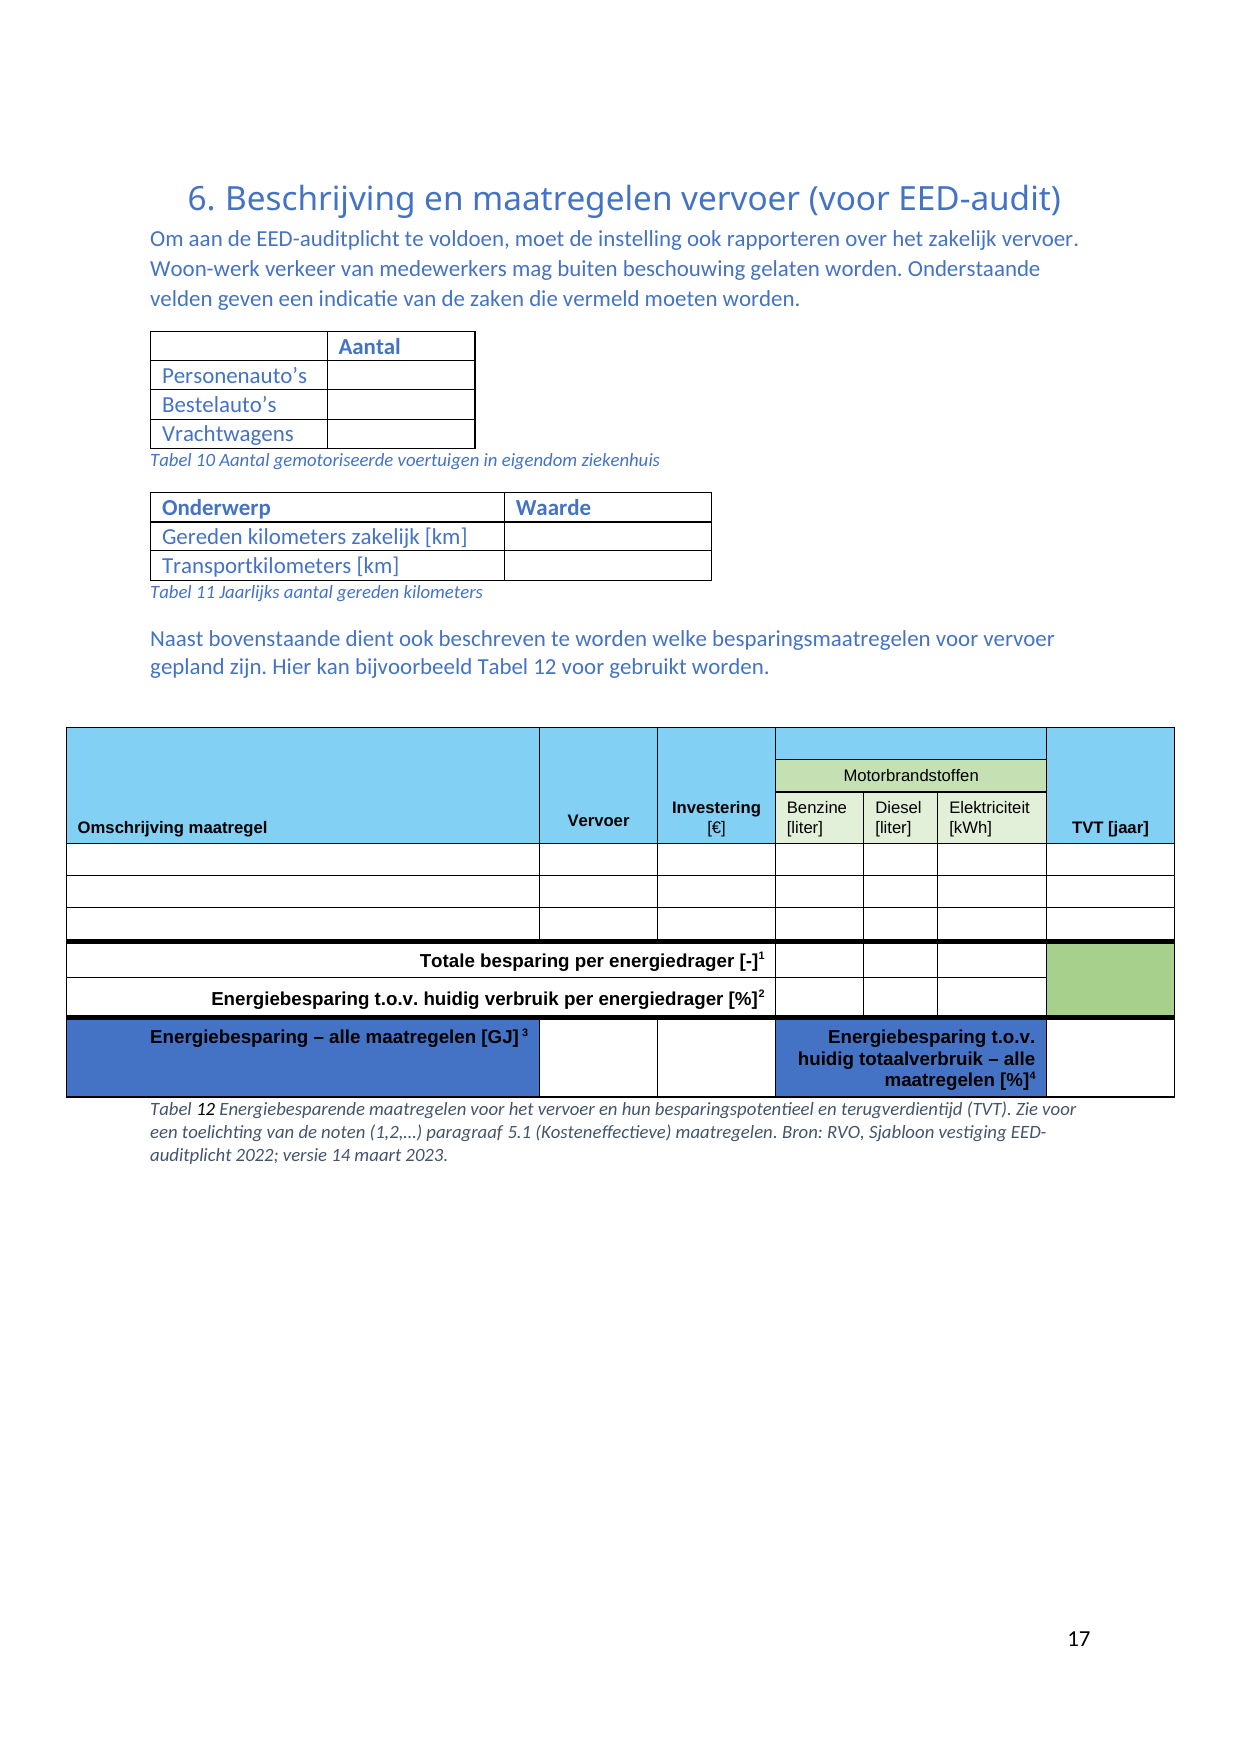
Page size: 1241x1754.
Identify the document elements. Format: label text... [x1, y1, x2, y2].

table_header [776, 728, 1046, 759]
table_header Onderwerp [151, 493, 504, 521]
table_cell [776, 978, 863, 1015]
table_cell [864, 908, 937, 939]
table_cell [938, 876, 1046, 907]
table_cell [540, 844, 657, 875]
table_cell [938, 944, 1046, 977]
table_cell [67, 908, 539, 939]
table_cell [540, 876, 657, 907]
table_cell [938, 844, 1046, 875]
subtitle Beschrijving en maatregelen vervoer (voor EED-audit) [187, 175, 1090, 220]
table_cell Energiebesparing – alle maatregelen [GJ] 3 [67, 1020, 539, 1096]
table_cell Energiebesparing t.o.v. huidig verbruik per energiedrager [%]2 [67, 978, 775, 1015]
table_cell [938, 908, 1046, 939]
text Tabel 10 Aantal gemotoriseerde voertuigen in eigendom ziekenhuis [150, 448, 1090, 471]
table_cell Bestelauto’s [151, 390, 327, 418]
table_cell [864, 944, 937, 977]
table_cell [1047, 876, 1174, 907]
table_cell Vrachtwagens [151, 420, 327, 447]
table_header TVT [jaar] [1047, 728, 1174, 843]
table_cell [864, 978, 937, 1015]
table_cell [1047, 844, 1174, 875]
table_cell [505, 523, 711, 550]
table_cell [776, 844, 863, 875]
table_header Omschrijving maatregel [67, 728, 539, 843]
table_cell [658, 908, 775, 939]
table_cell Motorbrandstoffen [776, 760, 1046, 791]
table_cell [67, 844, 539, 875]
table_cell [328, 420, 474, 447]
table_cell [67, 876, 539, 907]
table_cell Energiebesparing t.o.v. huidig totaalverbruik – alle maatregelen [%]4 [776, 1020, 1046, 1096]
table_cell [658, 844, 775, 875]
table_cell [505, 551, 711, 579]
table_cell [540, 908, 657, 939]
table_cell [658, 876, 775, 907]
table_cell Transportkilometers [km] [151, 551, 504, 579]
text Naast bovenstaande dient ook beschreven te worden welke besparingsmaatregelen voor vervoer gepland zijn. Hier kan bijvoorbeeld Tabel 12 voor gebruikt worden. [150, 624, 1090, 680]
table_header Vervoer [540, 728, 657, 843]
table_cell [938, 978, 1046, 1015]
table_cell [776, 876, 863, 907]
table_cell [1047, 944, 1174, 1015]
table_header [151, 332, 327, 360]
table_cell Benzine [liter] [776, 793, 863, 843]
table_cell [658, 1020, 775, 1096]
table_header Waarde [505, 493, 711, 521]
table_cell [1047, 1020, 1174, 1096]
table_cell [1047, 908, 1174, 939]
table_header Aantal [328, 332, 474, 360]
text Tabel 11 Jaarlijks aantal gereden kilometers [150, 581, 1090, 603]
table_cell Totale besparing per energiedrager [-]1 [67, 944, 775, 977]
table_cell Diesel [liter] [864, 793, 937, 843]
table_cell [776, 908, 863, 939]
text Tabel 12 Energiebesparende maatregelen voor het vervoer en hun besparingspotentieel en terugverdientijd (TVT). Zie voor een toelichting van de noten (1,2,…) paragraaf 5.1 (Kosteneffectieve) maatregelen. Bron: RVO, Sjabloon vestiging EED-auditplicht 2022; versie 14 maart 2023. [150, 1098, 1090, 1166]
table_cell Gereden kilometers zakelijk [km] [151, 523, 504, 550]
table_cell Elektriciteit [kWh] [938, 793, 1046, 843]
text Om aan de EED-auditplicht te voldoen, moet de instelling ook rapporteren over het zakelijk vervoer. Woon-werk verkeer van medewerkers mag buiten beschouwing gelaten worden. Onderstaande velden geven een indicatie van de zaken die vermeld moeten worden. [150, 224, 1090, 312]
table_cell [328, 361, 474, 389]
table_cell [864, 876, 937, 907]
table_header Investering [€] [658, 728, 775, 843]
table_cell [540, 1020, 657, 1096]
table_cell [864, 844, 937, 875]
table_cell [328, 390, 474, 418]
table_cell [776, 944, 863, 977]
table_cell Personenauto’s [151, 361, 327, 389]
